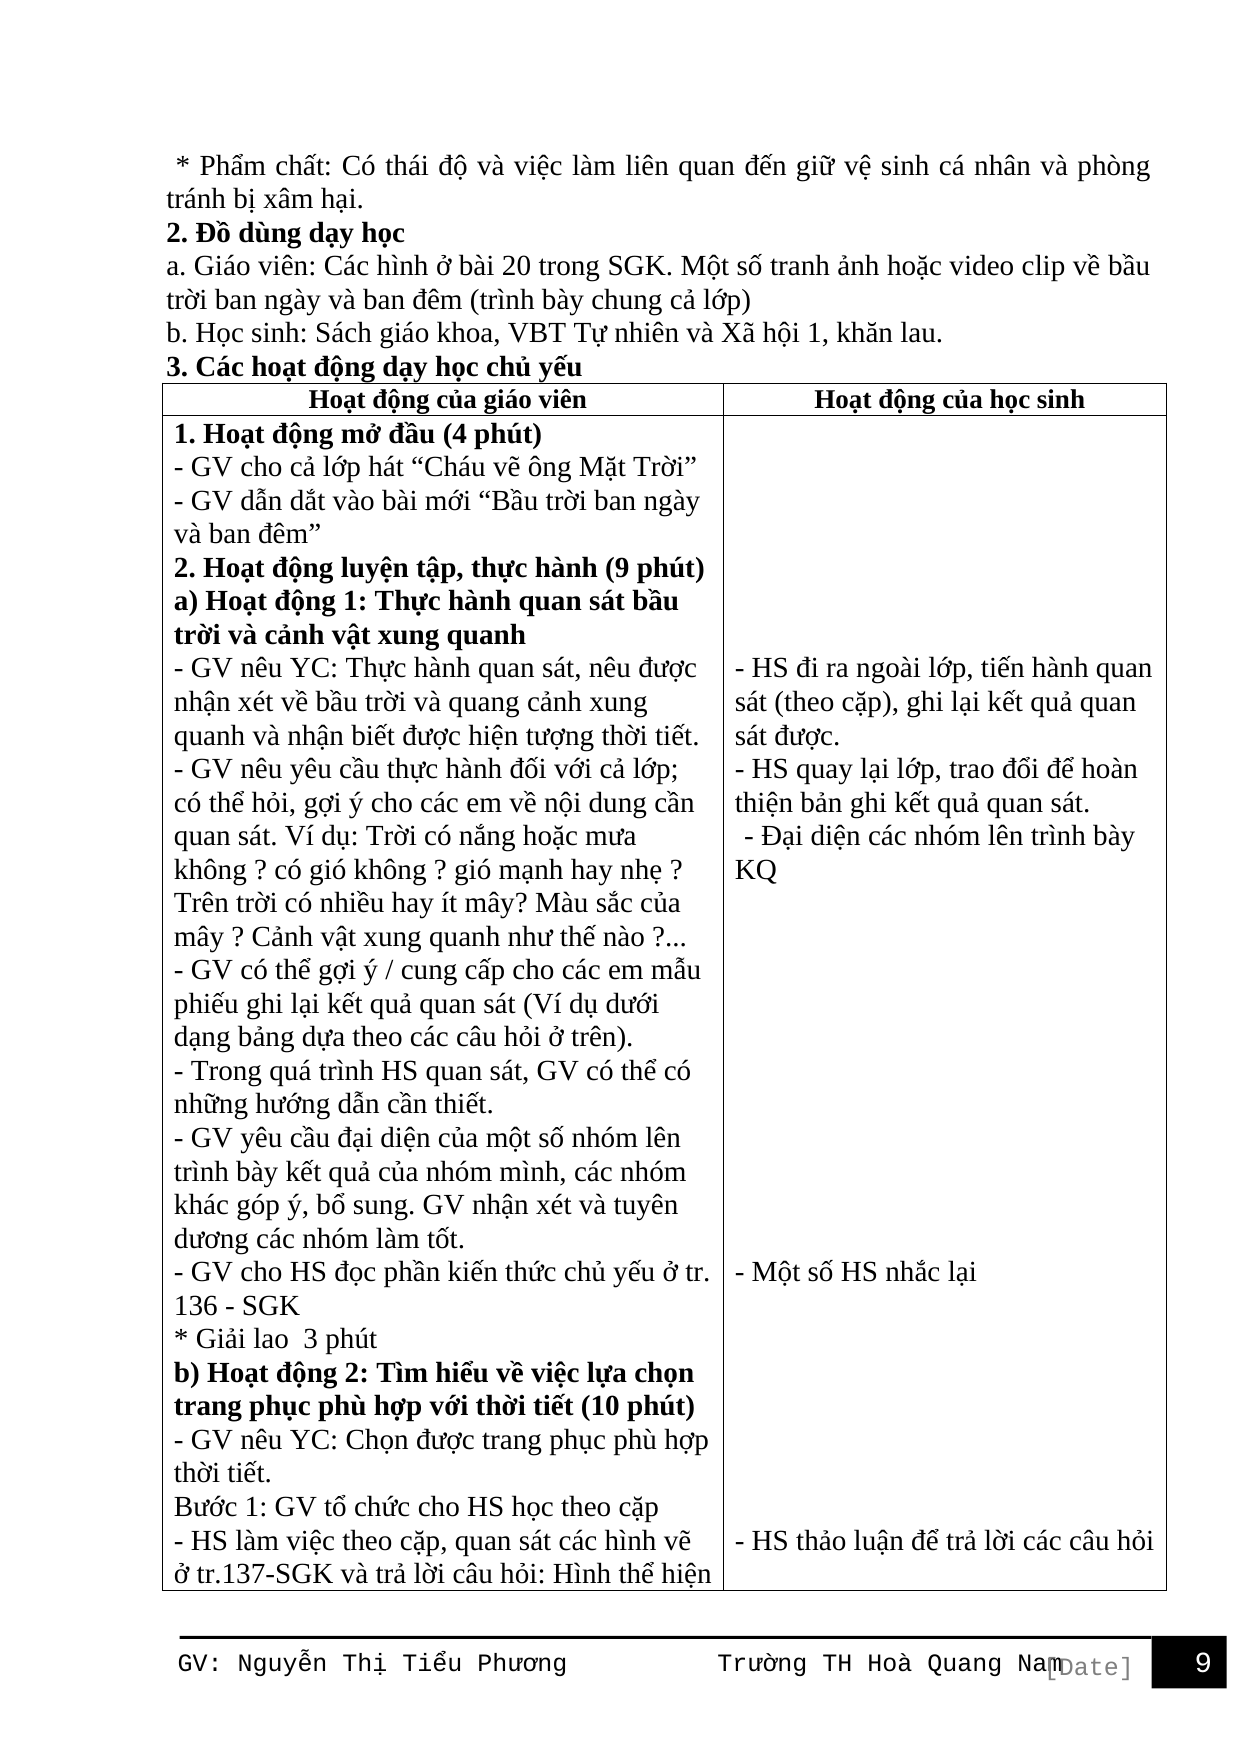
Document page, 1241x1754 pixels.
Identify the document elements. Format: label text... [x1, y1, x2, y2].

text * Phẩm chất: Có thái độ và việc làm liên quan đến giữ vệ sinh cá nhân và phòng tránh bị xâm hại. [166, 148, 1152, 215]
text a. Giáo viên: Các hình ở bài 20 trong SGK. Một số tranh ảnh hoặc video clip về bầu trời ban ngày và ban đêm (trình bày chung cả lớp) [166, 248, 1152, 315]
table_header Hoạt động của học sinh [724, 384, 1166, 415]
table_header Hoạt động của giáo viên [163, 384, 723, 415]
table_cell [163, 416, 723, 1590]
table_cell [724, 416, 1166, 1590]
text b. Học sinh: Sách giáo khoa, VBT Tự nhiên và Xã hội 1, khăn lau. [166, 315, 1152, 349]
text 2. Đồ dùng dạy học [166, 215, 1152, 248]
text 3. Các hoạt động dạy học chủ yếu [166, 349, 1152, 382]
